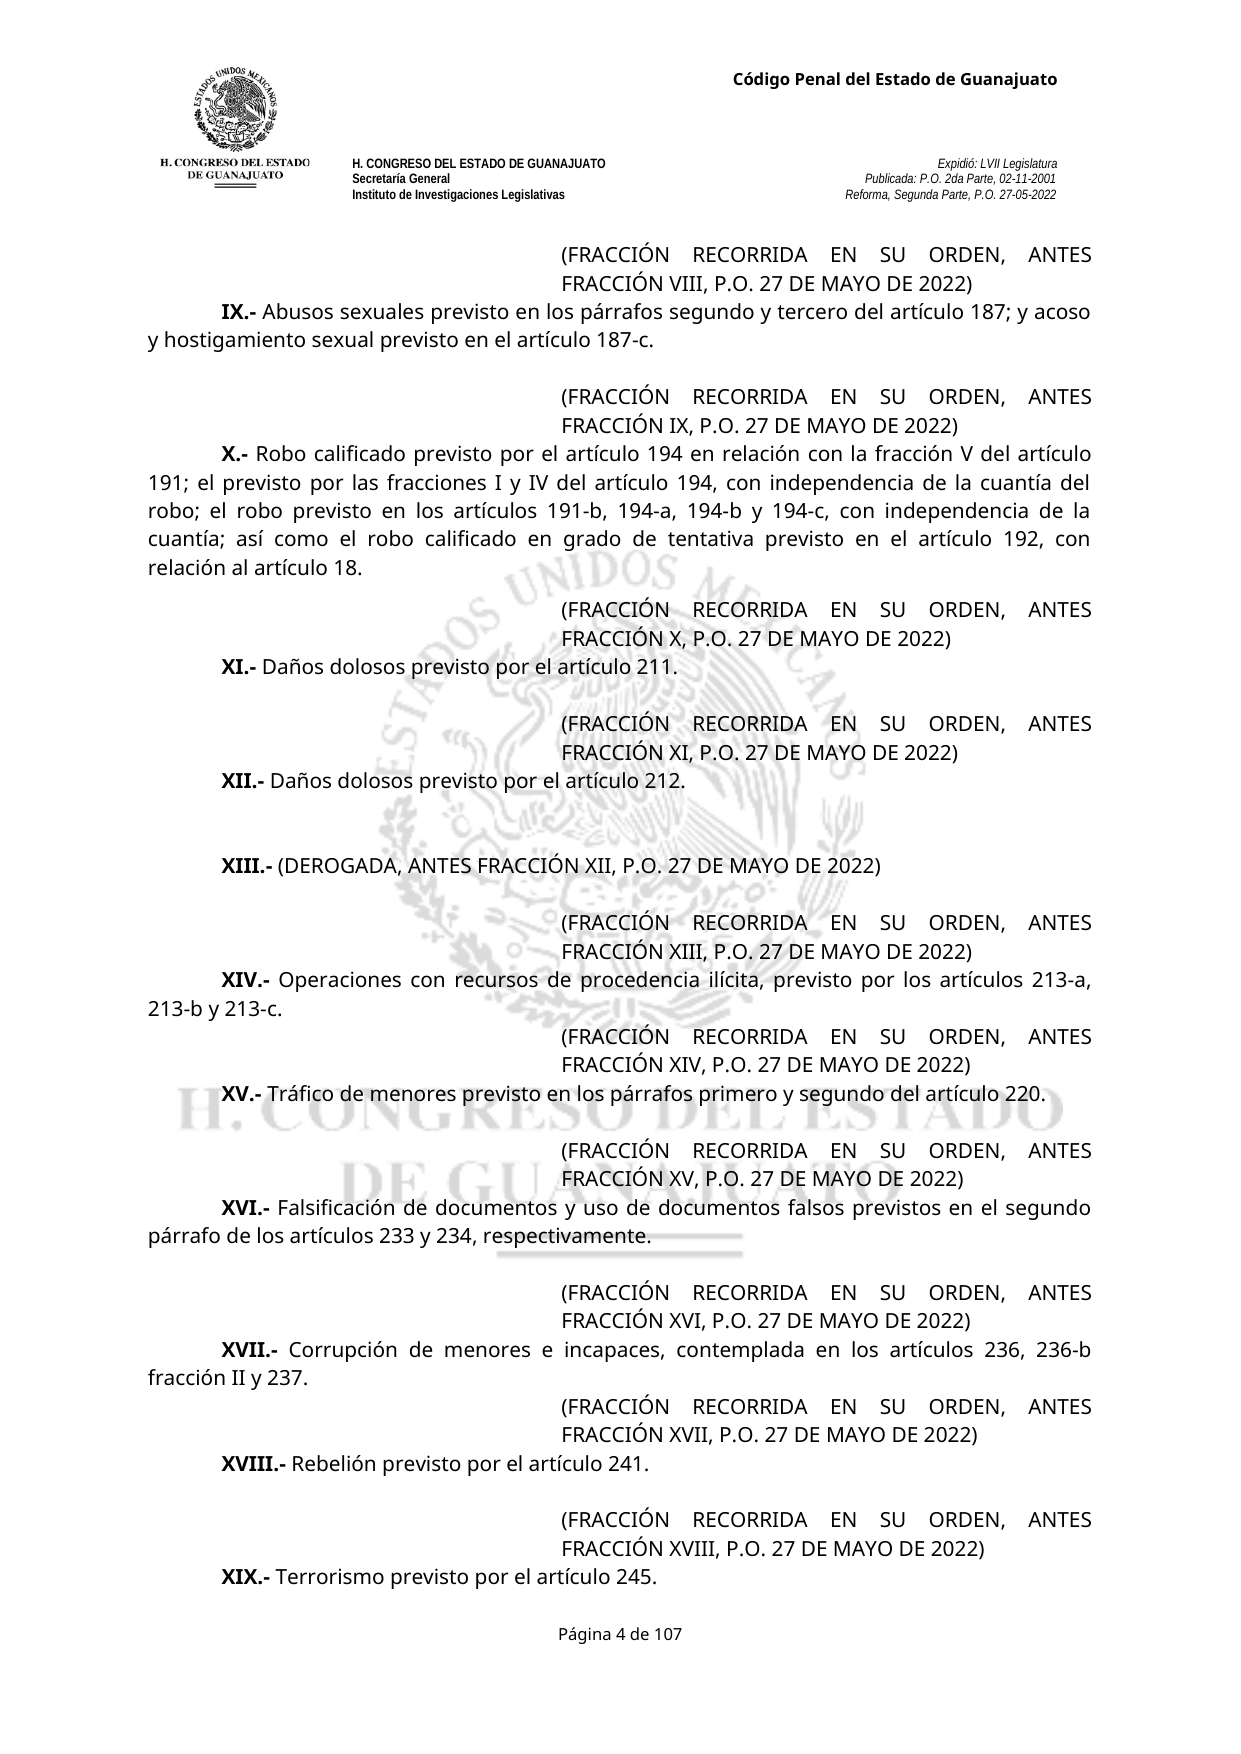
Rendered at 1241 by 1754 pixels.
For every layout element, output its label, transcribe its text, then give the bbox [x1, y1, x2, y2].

text XIII.- (DEROGADA, ANTES FRACCIÓN XII, P.O. 27 DE MAYO DE 2022) [148, 852, 1092, 880]
text (FRACCIÓN RECORRIDA EN SU ORDEN, ANTES FRACCIÓN XVII, P.O. 27 DE MAYO DE 2022) [561, 1392, 1092, 1449]
text (FRACCIÓN RECORRIDA EN SU ORDEN, ANTES FRACCIÓN VIII, P.O. 27 DE MAYO DE 2022) [561, 240, 1092, 297]
text (FRACCIÓN RECORRIDA EN SU ORDEN, ANTES FRACCIÓN XV, P.O. 27 DE MAYO DE 2022) [561, 1136, 1092, 1193]
text XI.- Daños dolosos previsto por el artículo 211. [148, 652, 1092, 681]
text IX.- Abusos sexuales previsto en los párrafos segundo y tercero del artículo 187; y acoso y hostigamiento sexual previsto en el artículo 187-c. [148, 297, 1092, 354]
text XIV.- Operaciones con recursos de procedencia ilícita, previsto por los artículos 213-a, 213-b y 213-c. [148, 965, 1092, 1022]
text XVIII.- Rebelión previsto por el artículo 241. [148, 1449, 1092, 1477]
text (FRACCIÓN RECORRIDA EN SU ORDEN, ANTES FRACCIÓN IX, P.O. 27 DE MAYO DE 2022) [561, 382, 1092, 439]
text XV.- Tráfico de menores previsto en los párrafos primero y segundo del artículo 220. [148, 1079, 1092, 1107]
text XIX.- Terrorismo previsto por el artículo 245. [148, 1562, 1092, 1591]
text XVII.- Corrupción de menores e incapaces, contemplada en los artículos 236, 236-b fracción II y 237. [148, 1335, 1092, 1392]
text (FRACCIÓN RECORRIDA EN SU ORDEN, ANTES FRACCIÓN XI, P.O. 27 DE MAYO DE 2022) [561, 709, 1092, 766]
text (FRACCIÓN RECORRIDA EN SU ORDEN, ANTES FRACCIÓN XVI, P.O. 27 DE MAYO DE 2022) [561, 1278, 1092, 1335]
text X.- Robo calificado previsto por el artículo 194 en relación con la fracción V del artículo 191; el previsto por las fracciones I y IV del artículo 194, con independencia de la cuantía del robo; el robo previsto en los artículos 191-b, 194-a, 194-b y 194-c, con independencia de la cuantía; así como el robo calificado en grado de tentativa previsto en el artículo 192, con relación al artículo 18. [148, 439, 1092, 581]
text (FRACCIÓN RECORRIDA EN SU ORDEN, ANTES FRACCIÓN X, P.O. 27 DE MAYO DE 2022) [561, 596, 1092, 652]
text XII.- Daños dolosos previsto por el artículo 212. [148, 766, 1092, 795]
text (FRACCIÓN RECORRIDA EN SU ORDEN, ANTES FRACCIÓN XIV, P.O. 27 DE MAYO DE 2022) [561, 1022, 1092, 1079]
text XVI.- Falsificación de documentos y uso de documentos falsos previstos en el segundo párrafo de los artículos 233 y 234, respectivamente. [148, 1193, 1092, 1250]
picture [160, 67, 310, 194]
text (FRACCIÓN RECORRIDA EN SU ORDEN, ANTES FRACCIÓN XVIII, P.O. 27 DE MAYO DE 2022) [561, 1506, 1092, 1562]
text (FRACCIÓN RECORRIDA EN SU ORDEN, ANTES FRACCIÓN XIII, P.O. 27 DE MAYO DE 2022) [561, 908, 1092, 965]
